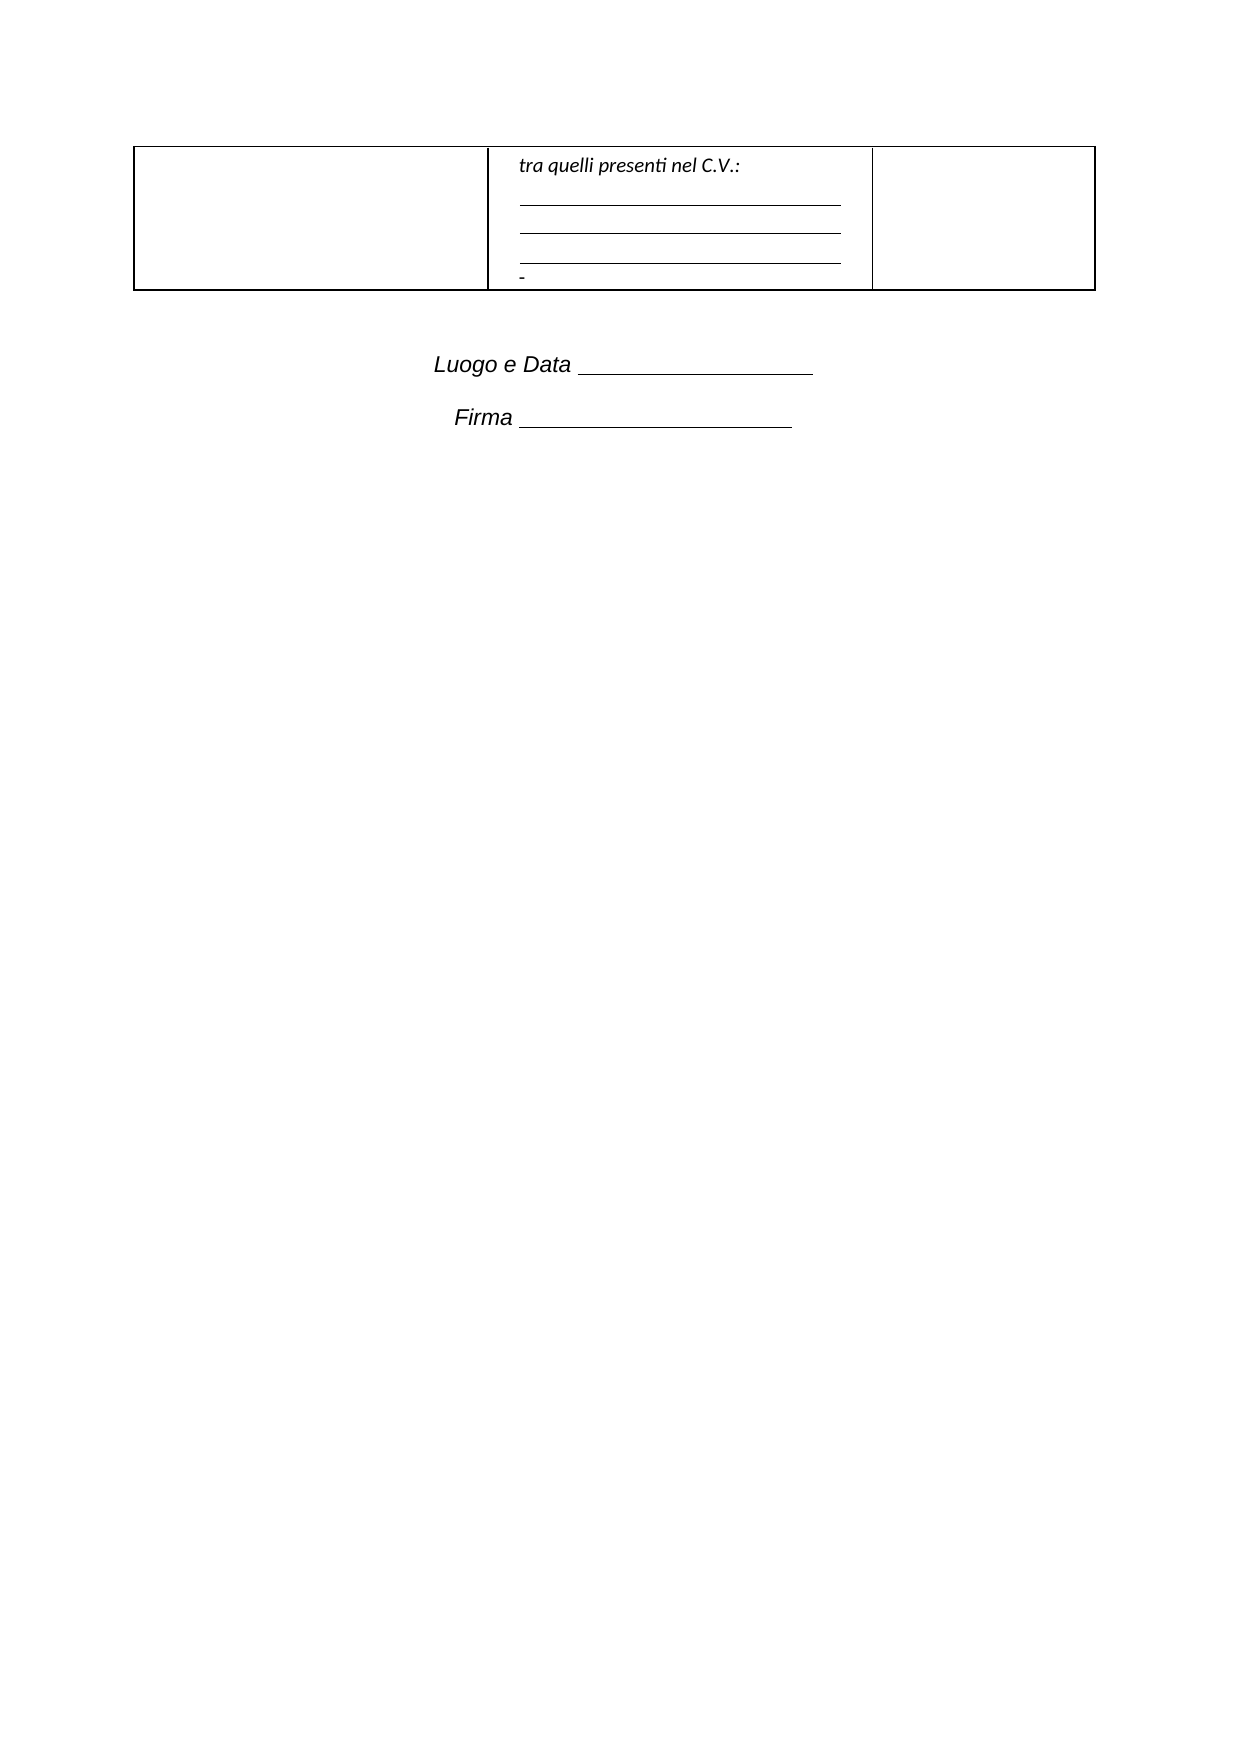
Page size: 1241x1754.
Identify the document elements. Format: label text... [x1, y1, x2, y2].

text Luogo e Data [112, 351, 1134, 377]
text Firma [112, 404, 1134, 430]
table_header [873, 147, 1094, 289]
table_header [135, 147, 488, 289]
table_header tra quelli presenti nel C.V.: - [489, 147, 872, 289]
